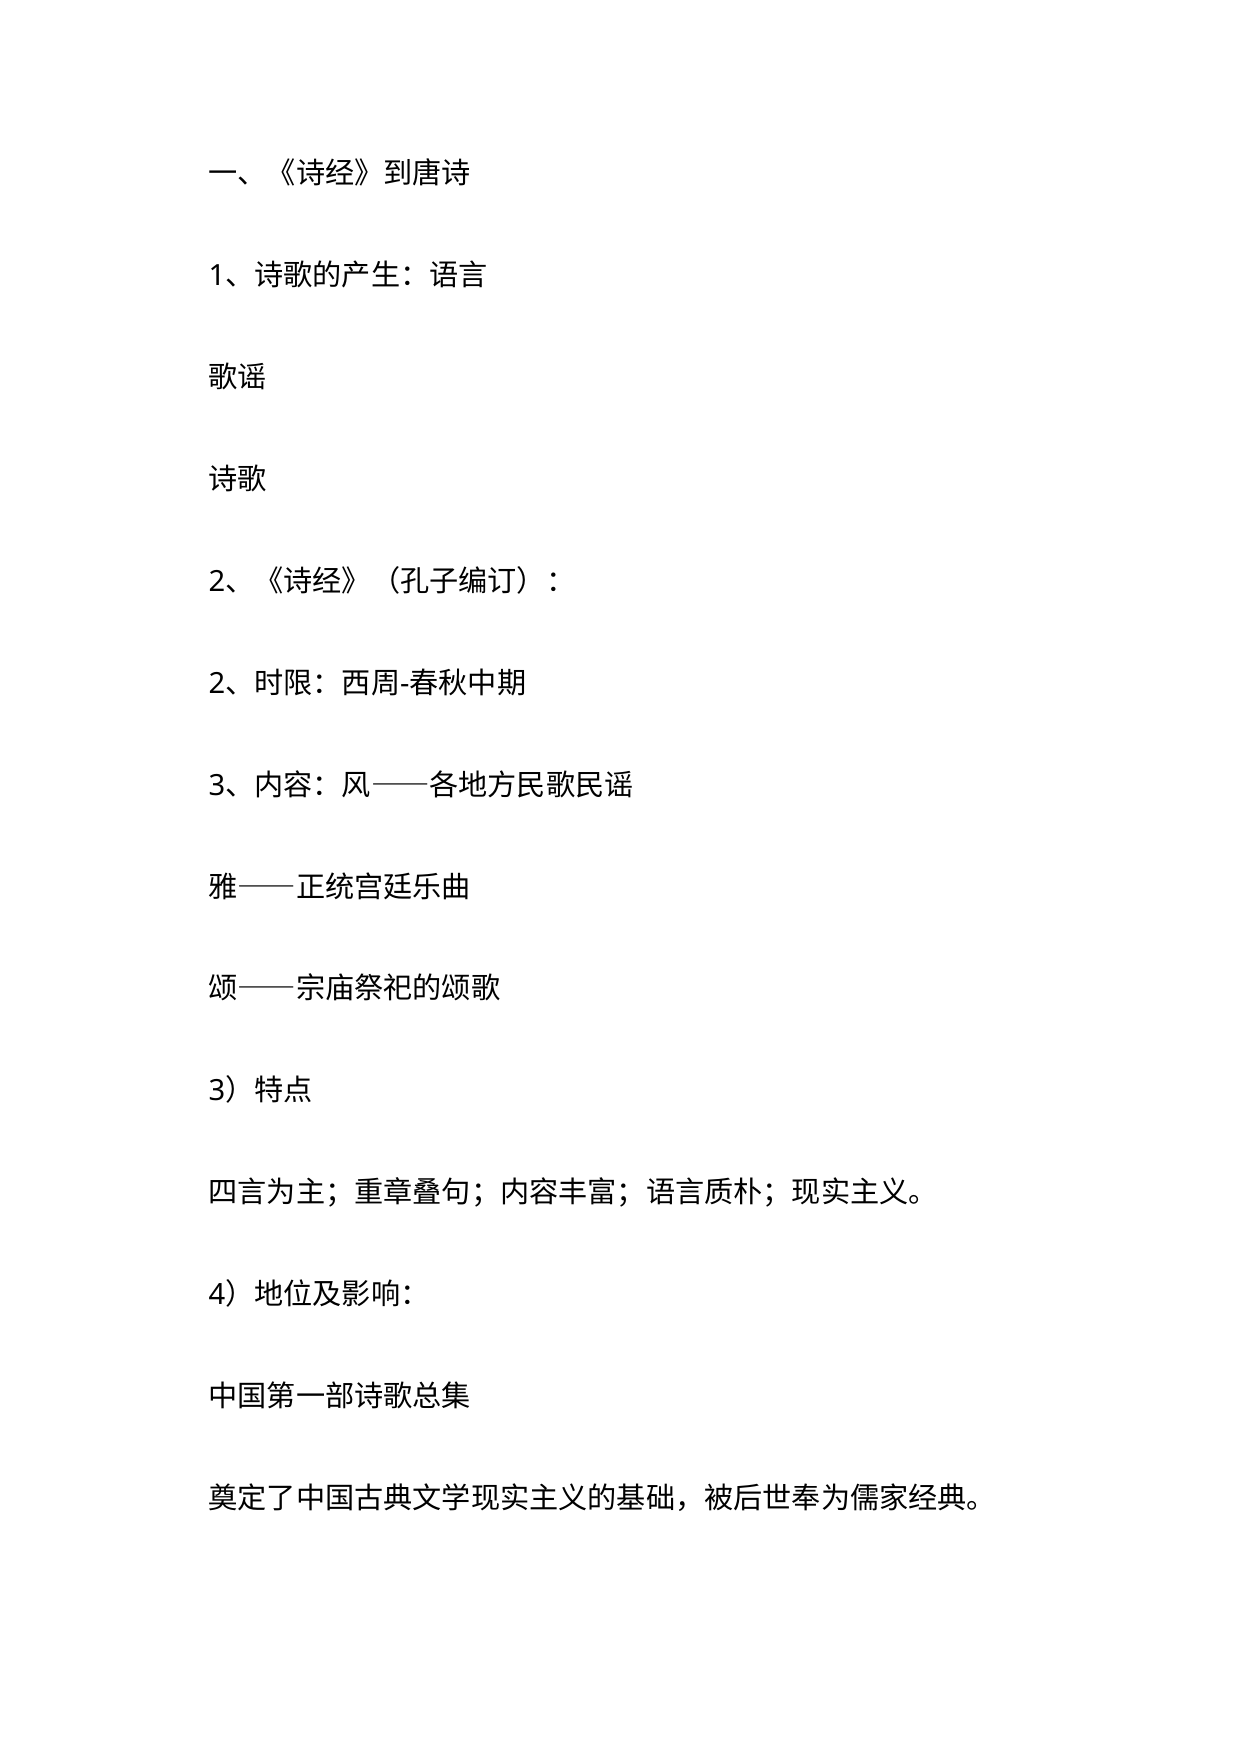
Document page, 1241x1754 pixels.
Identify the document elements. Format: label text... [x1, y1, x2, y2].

text 4）地位及影响： [150, 1271, 1090, 1313]
text 雅——正统宫廷乐曲 [150, 863, 1090, 906]
text 一、《诗经》到唐诗 [150, 150, 1090, 192]
text 2、《诗经》（孔子编订）： [150, 557, 1090, 600]
text 歌谣 [150, 354, 1090, 396]
text 四言为主；重章叠句；内容丰富；语言质朴；现实主义。 [150, 1169, 1090, 1211]
text 诗歌 [150, 456, 1090, 498]
text 2、时限：西周-春秋中期 [150, 659, 1090, 702]
text 奠定了中国古典文学现实主义的基础，被后世奉为儒家经典。 [150, 1474, 1090, 1517]
text 1、诗歌的产生：语言 [150, 252, 1090, 294]
text 3）特点 [150, 1067, 1090, 1109]
text 颂——宗庙祭祀的颂歌 [150, 965, 1090, 1007]
text 3、内容：风——各地方民歌民谣 [150, 761, 1090, 804]
text 中国第一部诗歌总集 [150, 1372, 1090, 1415]
